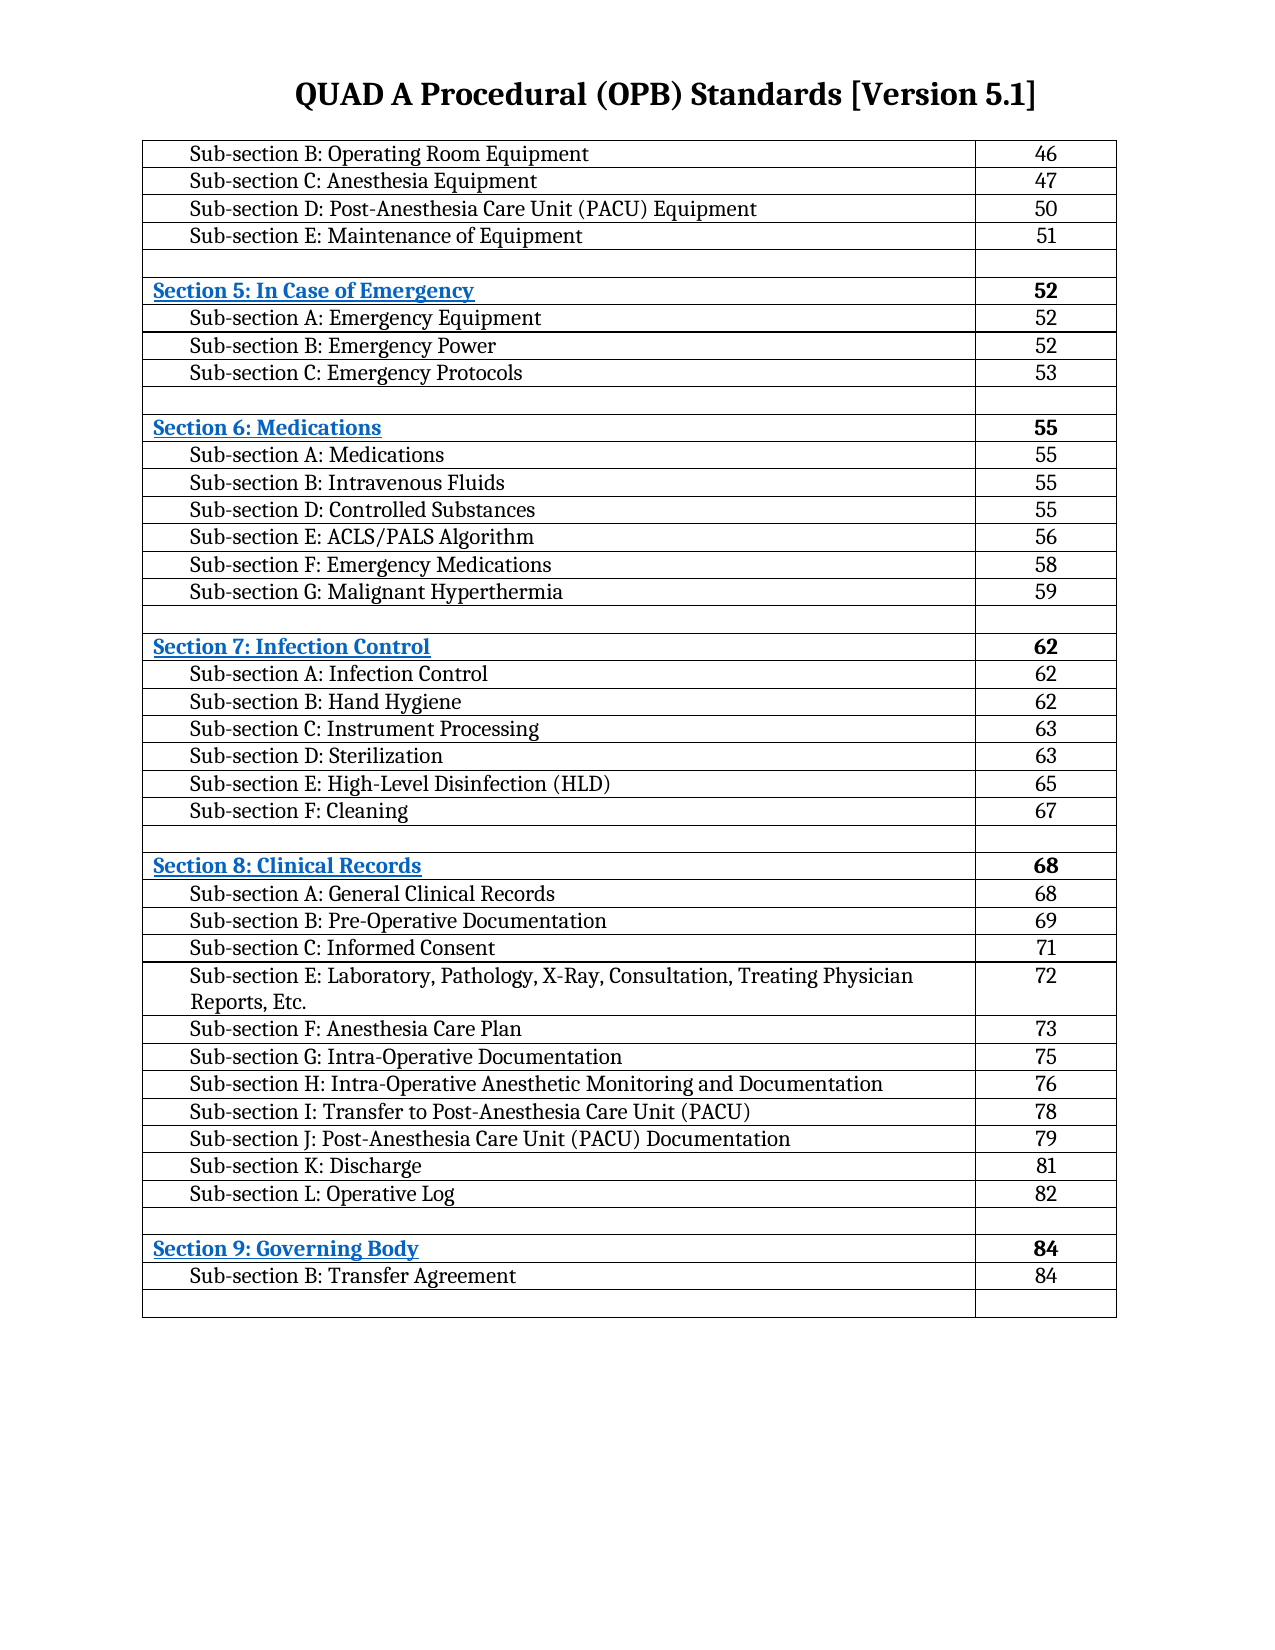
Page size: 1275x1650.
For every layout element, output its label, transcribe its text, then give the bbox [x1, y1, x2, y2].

table_cell [976, 1208, 1116, 1234]
table_cell Sub-section D: Sterilization [143, 743, 975, 770]
table_cell [143, 1290, 975, 1317]
table_cell 47 [976, 168, 1116, 194]
table_cell Sub-section G: Malignant Hyperthermia [143, 579, 975, 605]
table_cell [976, 250, 1116, 277]
table_cell 68 [976, 880, 1116, 907]
table_cell Sub-section B: Transfer Agreement [143, 1263, 975, 1289]
table_cell Sub-section A: Medications [143, 442, 975, 468]
table_cell Sub-section B: Emergency Power [143, 333, 975, 359]
table_cell 63 [976, 716, 1116, 742]
table_cell [143, 250, 975, 277]
table_cell Sub-section B: Hand Hygiene [143, 689, 975, 715]
table_cell 55 [976, 415, 1116, 441]
table_cell Sub-section E: Laboratory, Pathology, X-Ray, Consultation, Treating Physician Reports, Etc. [143, 963, 975, 1015]
table_cell 84 [976, 1235, 1116, 1262]
table_cell Sub-section A: Infection Control [143, 661, 975, 687]
table_cell [976, 826, 1116, 852]
table_cell 53 [976, 360, 1116, 386]
table_cell [976, 606, 1116, 633]
table_cell Section 6: Medications [143, 415, 975, 441]
table_cell 76 [976, 1071, 1116, 1097]
table_cell Sub-section D: Post-Anesthesia Care Unit (PACU) Equipment [143, 195, 975, 222]
table_cell [143, 826, 975, 852]
table_cell 78 [976, 1099, 1116, 1125]
table_cell Sub-section B: Operating Room Equipment [143, 141, 975, 167]
table_cell 62 [976, 661, 1116, 687]
table_cell Sub-section G: Intra-Operative Documentation [143, 1044, 975, 1070]
table_cell Sub-section C: Anesthesia Equipment [143, 168, 975, 194]
table_cell 55 [976, 469, 1116, 496]
table_cell Sub-section E: High-Level Disinfection (HLD) [143, 771, 975, 797]
table_cell 52 [976, 305, 1116, 331]
table_cell Sub-section E: Maintenance of Equipment [143, 223, 975, 249]
table_cell Sub-section F: Emergency Medications [143, 552, 975, 578]
table_cell Sub-section B: Intravenous Fluids [143, 469, 975, 496]
table_cell [143, 387, 975, 413]
table_cell Sub-section J: Post-Anesthesia Care Unit (PACU) Documentation [143, 1126, 975, 1152]
table_cell Sub-section C: Informed Consent [143, 935, 975, 961]
table_cell 52 [976, 278, 1116, 304]
table_cell Sub-section C: Instrument Processing [143, 716, 975, 742]
table_cell [143, 606, 975, 633]
table_cell 55 [976, 442, 1116, 468]
table_cell [976, 387, 1116, 413]
table_cell Sub-section F: Anesthesia Care Plan [143, 1016, 975, 1043]
table_cell Sub-section D: Controlled Substances [143, 497, 975, 523]
table_cell 50 [976, 195, 1116, 222]
table_cell Sub-section I: Transfer to Post-Anesthesia Care Unit (PACU) [143, 1099, 975, 1125]
table_cell 55 [976, 497, 1116, 523]
table_cell [976, 1290, 1116, 1317]
table_cell [143, 1208, 975, 1234]
table_cell 62 [976, 634, 1116, 660]
table_cell Sub-section C: Emergency Protocols [143, 360, 975, 386]
table_cell Sub-section B: Pre-Operative Documentation [143, 908, 975, 934]
table_cell Section 7: Infection Control [143, 634, 975, 660]
table_cell 81 [976, 1153, 1116, 1179]
table_cell 67 [976, 798, 1116, 824]
table_cell 69 [976, 908, 1116, 934]
table_cell 52 [976, 333, 1116, 359]
table_cell Sub-section A: Emergency Equipment [143, 305, 975, 331]
table_cell 79 [976, 1126, 1116, 1152]
table_cell 68 [976, 853, 1116, 879]
table_cell 72 [976, 963, 1116, 1015]
table_cell Sub-section A: General Clinical Records [143, 880, 975, 907]
table_cell 51 [976, 223, 1116, 249]
table_cell Section 5: In Case of Emergency [143, 278, 975, 304]
table_cell Sub-section E: ACLS/PALS Algorithm [143, 524, 975, 551]
table_cell 82 [976, 1181, 1116, 1207]
table_cell 71 [976, 935, 1116, 961]
table_cell 84 [976, 1263, 1116, 1289]
table_cell 73 [976, 1016, 1116, 1043]
table_cell 46 [976, 141, 1116, 167]
table_cell 65 [976, 771, 1116, 797]
table_cell 62 [976, 689, 1116, 715]
table_cell Section 8: Clinical Records [143, 853, 975, 879]
table_cell 75 [976, 1044, 1116, 1070]
table_cell Sub-section L: Operative Log [143, 1181, 975, 1207]
table_cell 58 [976, 552, 1116, 578]
table_cell Sub-section F: Cleaning [143, 798, 975, 824]
table_cell 63 [976, 743, 1116, 770]
table_cell Section 9: Governing Body [143, 1235, 975, 1262]
table_cell Sub-section H: Intra-Operative Anesthetic Monitoring and Documentation [143, 1071, 975, 1097]
table_cell 56 [976, 524, 1116, 551]
table_cell Sub-section K: Discharge [143, 1153, 975, 1179]
table_cell 59 [976, 579, 1116, 605]
